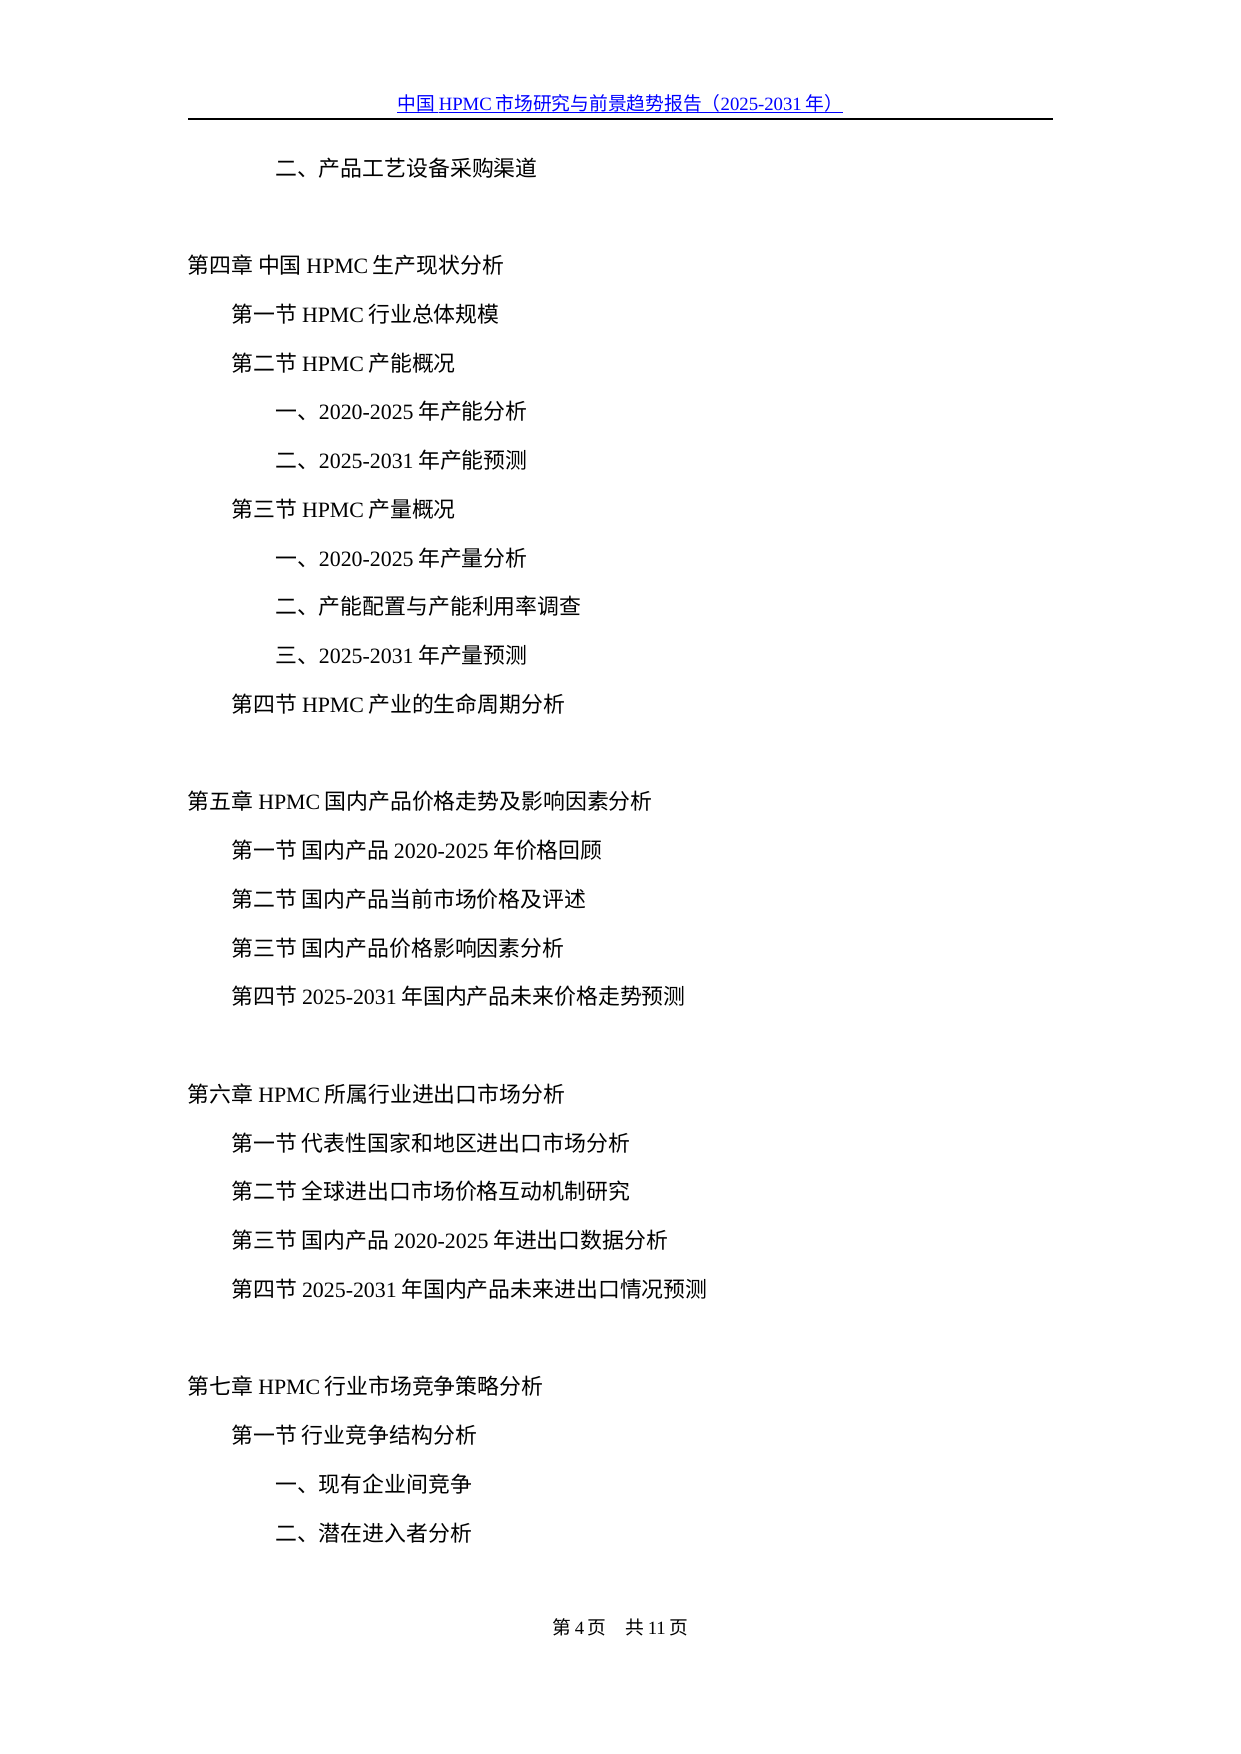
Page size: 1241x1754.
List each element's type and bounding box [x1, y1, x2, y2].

text [187, 150, 1053, 1548]
